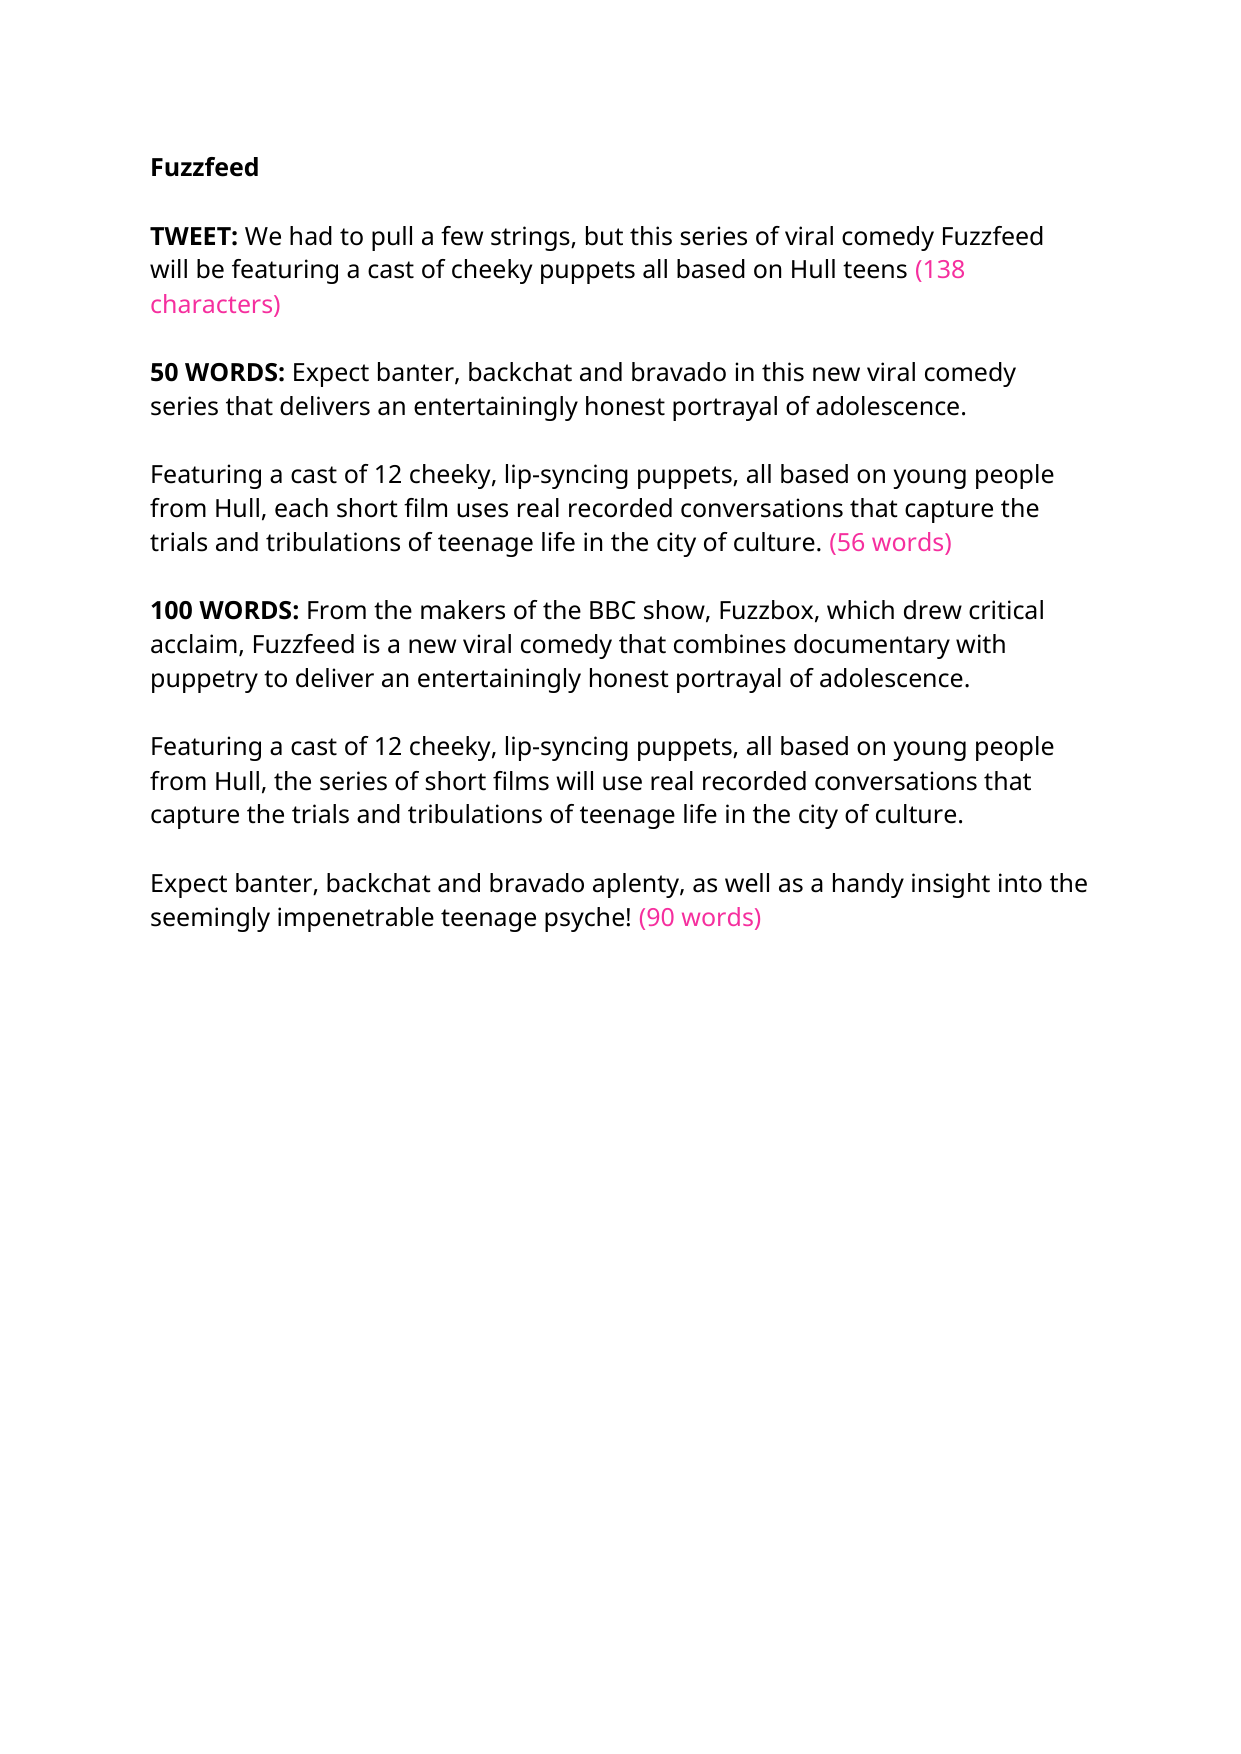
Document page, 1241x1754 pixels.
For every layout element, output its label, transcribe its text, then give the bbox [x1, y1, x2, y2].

text Featuring a cast of 12 cheeky, lip-syncing puppets, all based on young people from Hull, the series of short films will use real recorded conversations that capture the trials and tribulations of teenage life in the city of culture. [150, 729, 1090, 831]
text Expect banter, backchat and bravado aplenty, as well as a handy insight into the seemingly impenetrable teenage psyche! (90 words) [150, 865, 1090, 933]
text TWEET: We had to pull a few strings, but this series of viral comedy Fuzzfeed will be featuring a cast of cheeky puppets all based on Hull teens (138 characters) [150, 218, 1090, 320]
text 100 WORDS: From the makers of the BBC show, Fuzzbox, which drew critical acclaim, Fuzzfeed is a new viral comedy that combines documentary with puppetry to deliver an entertainingly honest portrayal of adolescence. [150, 593, 1090, 695]
text Featuring a cast of 12 cheeky, lip-syncing puppets, all based on young people from Hull, each short film uses real recorded conversations that capture the trials and tribulations of teenage life in the city of culture. (56 words) [150, 457, 1090, 559]
text 50 WORDS: Expect banter, backchat and bravado in this new viral comedy series that delivers an entertainingly honest portrayal of adolescence. [150, 354, 1090, 422]
text Fuzzfeed [150, 150, 1090, 184]
